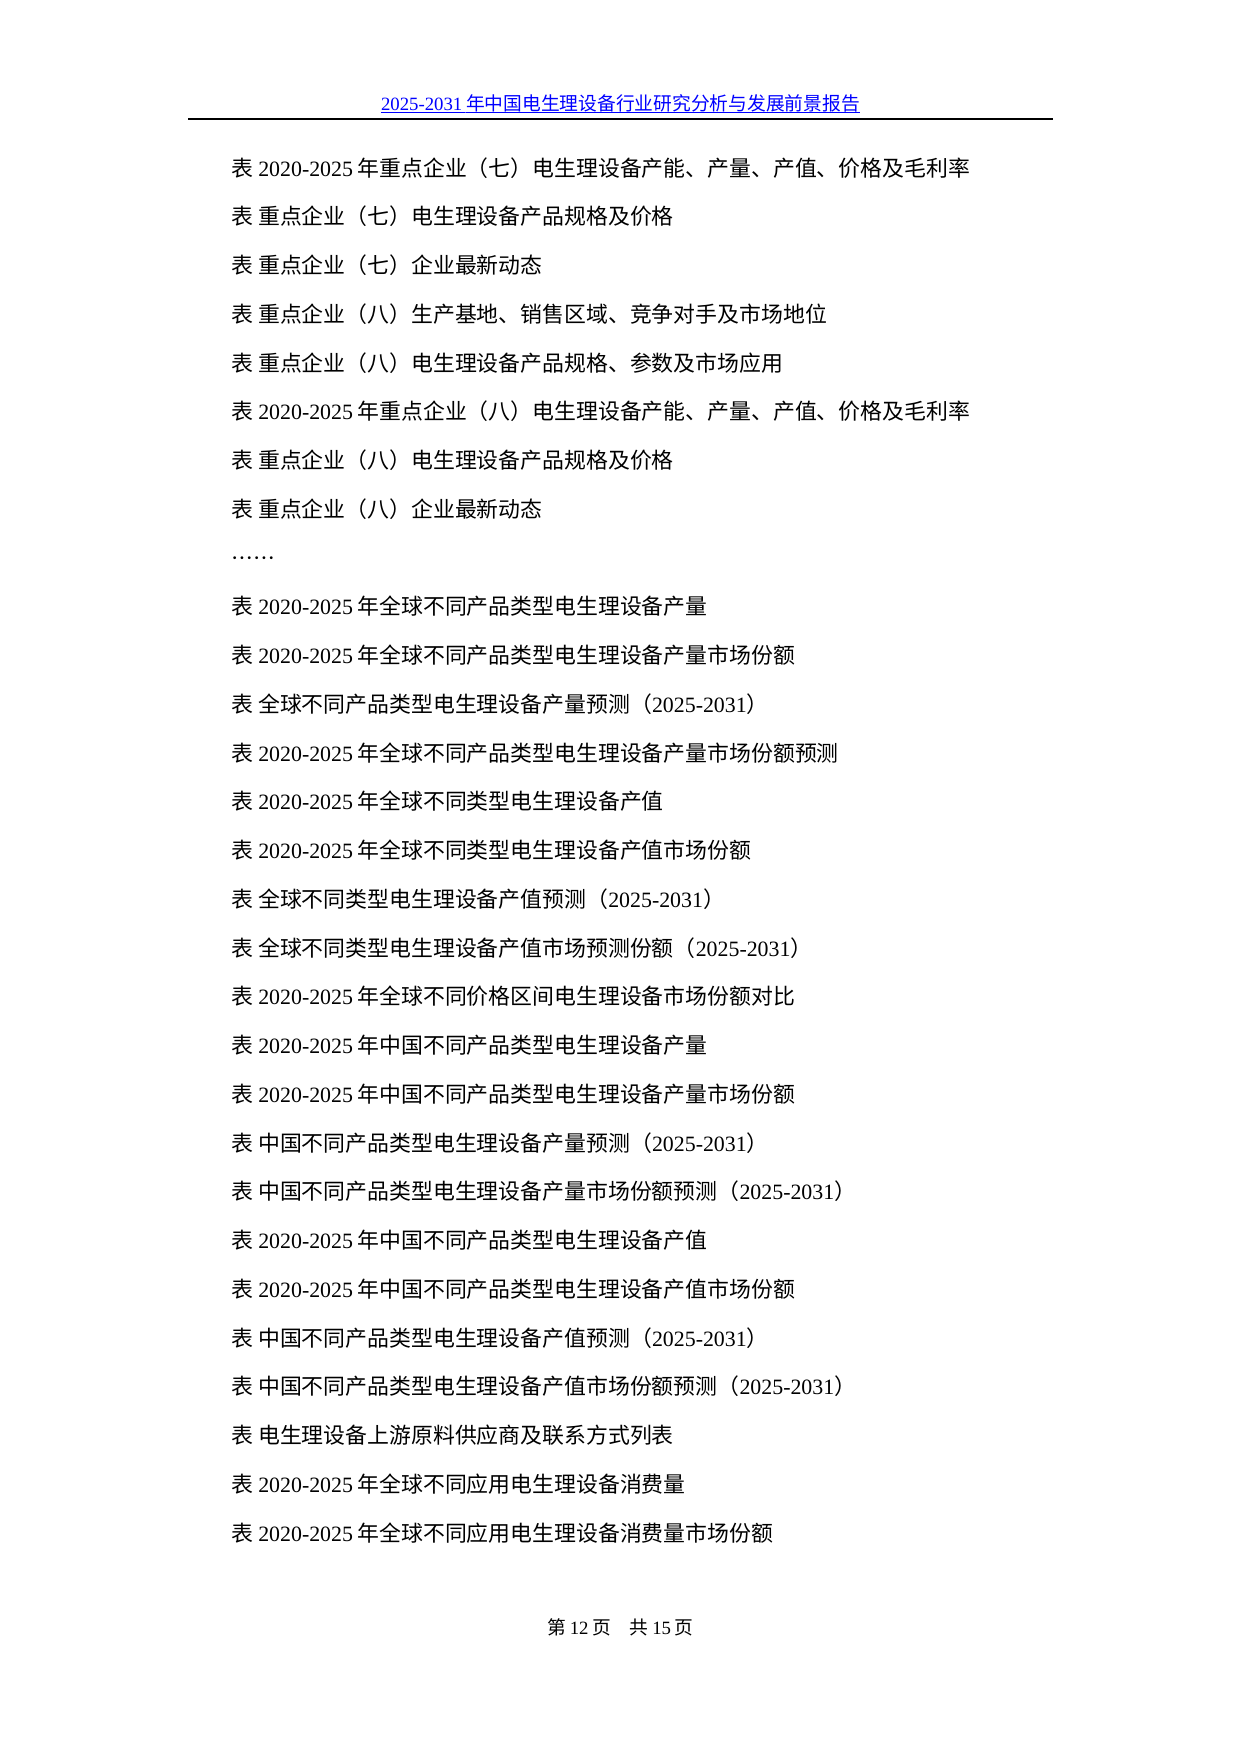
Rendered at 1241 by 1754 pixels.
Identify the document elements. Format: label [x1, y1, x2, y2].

text [187, 150, 1053, 1548]
